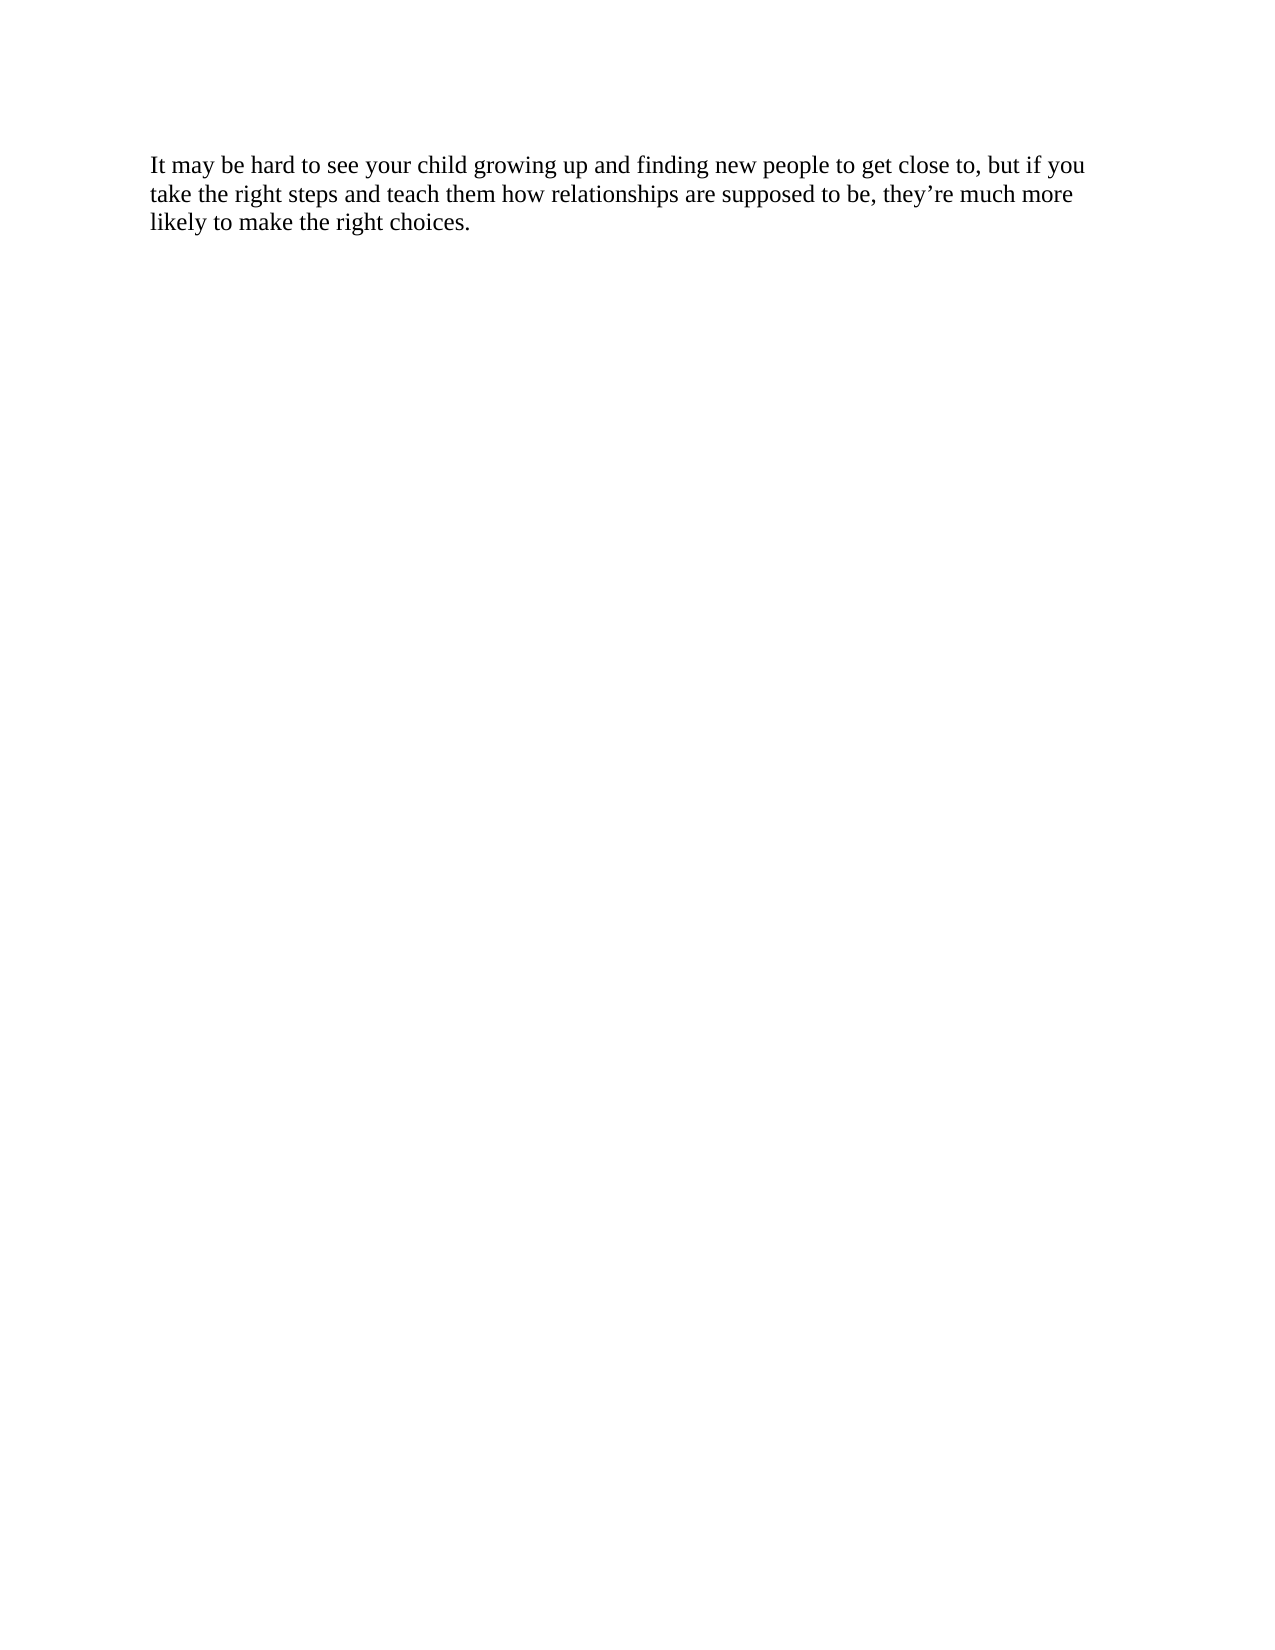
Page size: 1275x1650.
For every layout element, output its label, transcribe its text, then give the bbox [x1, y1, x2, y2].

text It may be hard to see your child growing up and finding new people to get close to, but if you take the right steps and teach them how relationships are supposed to be, they’re much more likely to make the right choices. [150, 150, 1125, 236]
